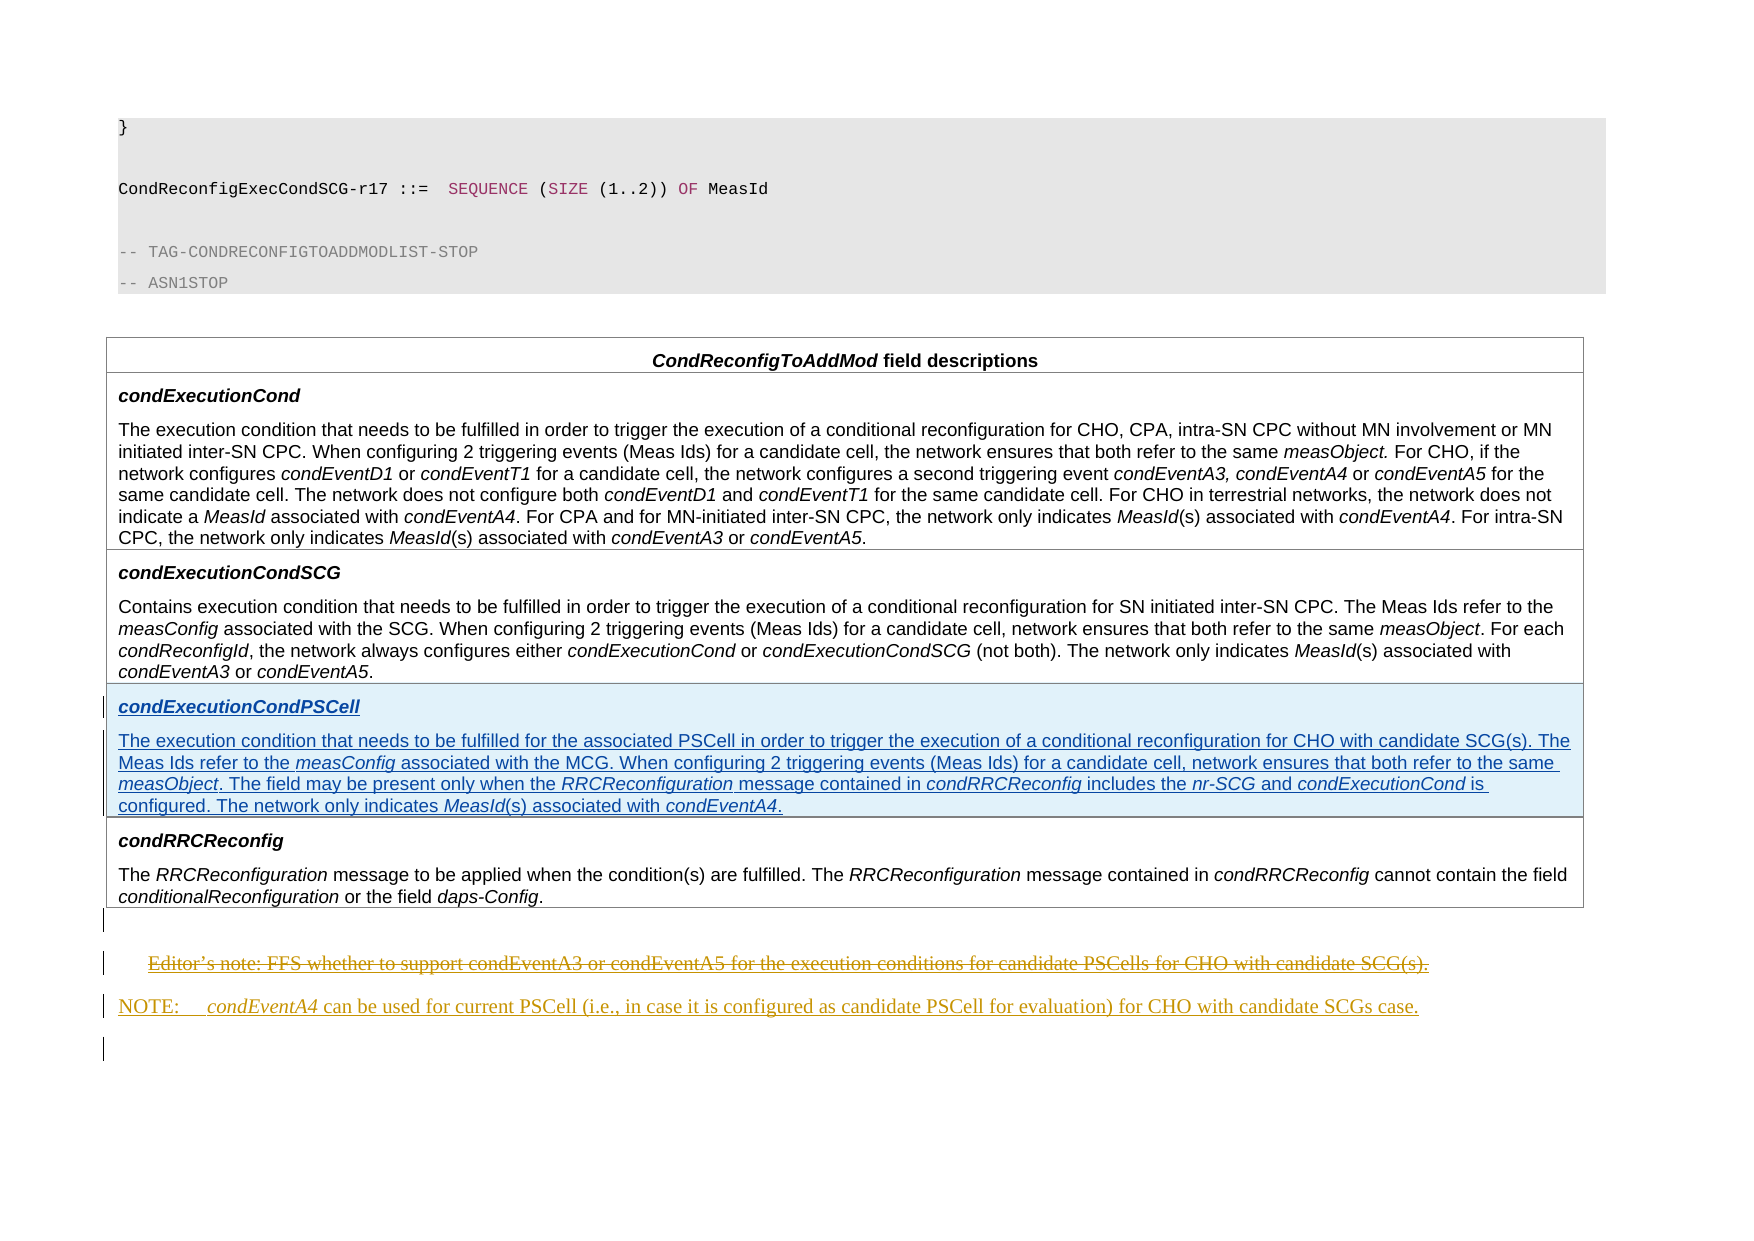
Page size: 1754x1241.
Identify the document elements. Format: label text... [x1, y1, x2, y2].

text CondReconfigExecCondSCG-r17 ::= SEQUENCE (SIZE (1..2)) OF MeasId [118, 181, 1606, 200]
text } [118, 118, 1606, 137]
table_cell condExecutionCondSCG Contains execution condition that needs to be fulfilled in order to trigger the execution of a conditional reconfiguration for SN initiated inter-SN CPC. The Meas Ids refer to the measConfig associated with the SCG. When configuring 2 triggering events (Meas Ids) for a candidate cell, network ensures that both refer to the same measObject. For each condReconfigId, the network always configures either condExecutionCond or condExecutionCondSCG (not both). The network only indicates MeasId(s) associated with condEventA3 or condEventA5. [107, 550, 1583, 682]
table_cell condExecutionCond The execution condition that needs to be fulfilled in order to trigger the execution of a conditional reconfiguration for CHO, CPA, intra-SN CPC without MN involvement or MN initiated inter-SN CPC. When configuring 2 triggering events (Meas Ids) for a candidate cell, the network ensures that both refer to the same measObject. For CHO, if the network configures condEventD1 or condEventT1 for a candidate cell, the network configures a second triggering event condEventA3, condEventA4 or condEventA5 for the same candidate cell. The network does not configure both condEventD1 and condEventT1 for the same candidate cell. For CHO in terrestrial networks, the network does not indicate a MeasId associated with condEventA4. For CPA and for MN-initiated inter-SN CPC, the network only indicates MeasId(s) associated with condEventA4. For intra-SN CPC, the network only indicates MeasId(s) associated with condEventA3 or condEventA5. [107, 373, 1583, 549]
text -- ASN1STOP [118, 275, 1606, 294]
table_header CondReconfigToAddMod field descriptions [107, 338, 1583, 372]
text -- TAG-CONDRECONFIGTOADDMODLIST-STOP [118, 243, 1606, 262]
table_cell condRRCReconfig The RRCReconfiguration message to be applied when the condition(s) are fulfilled. The RRCReconfiguration message contained in condRRCReconfig cannot contain the field conditionalReconfiguration or the field daps-Config. [107, 818, 1583, 907]
